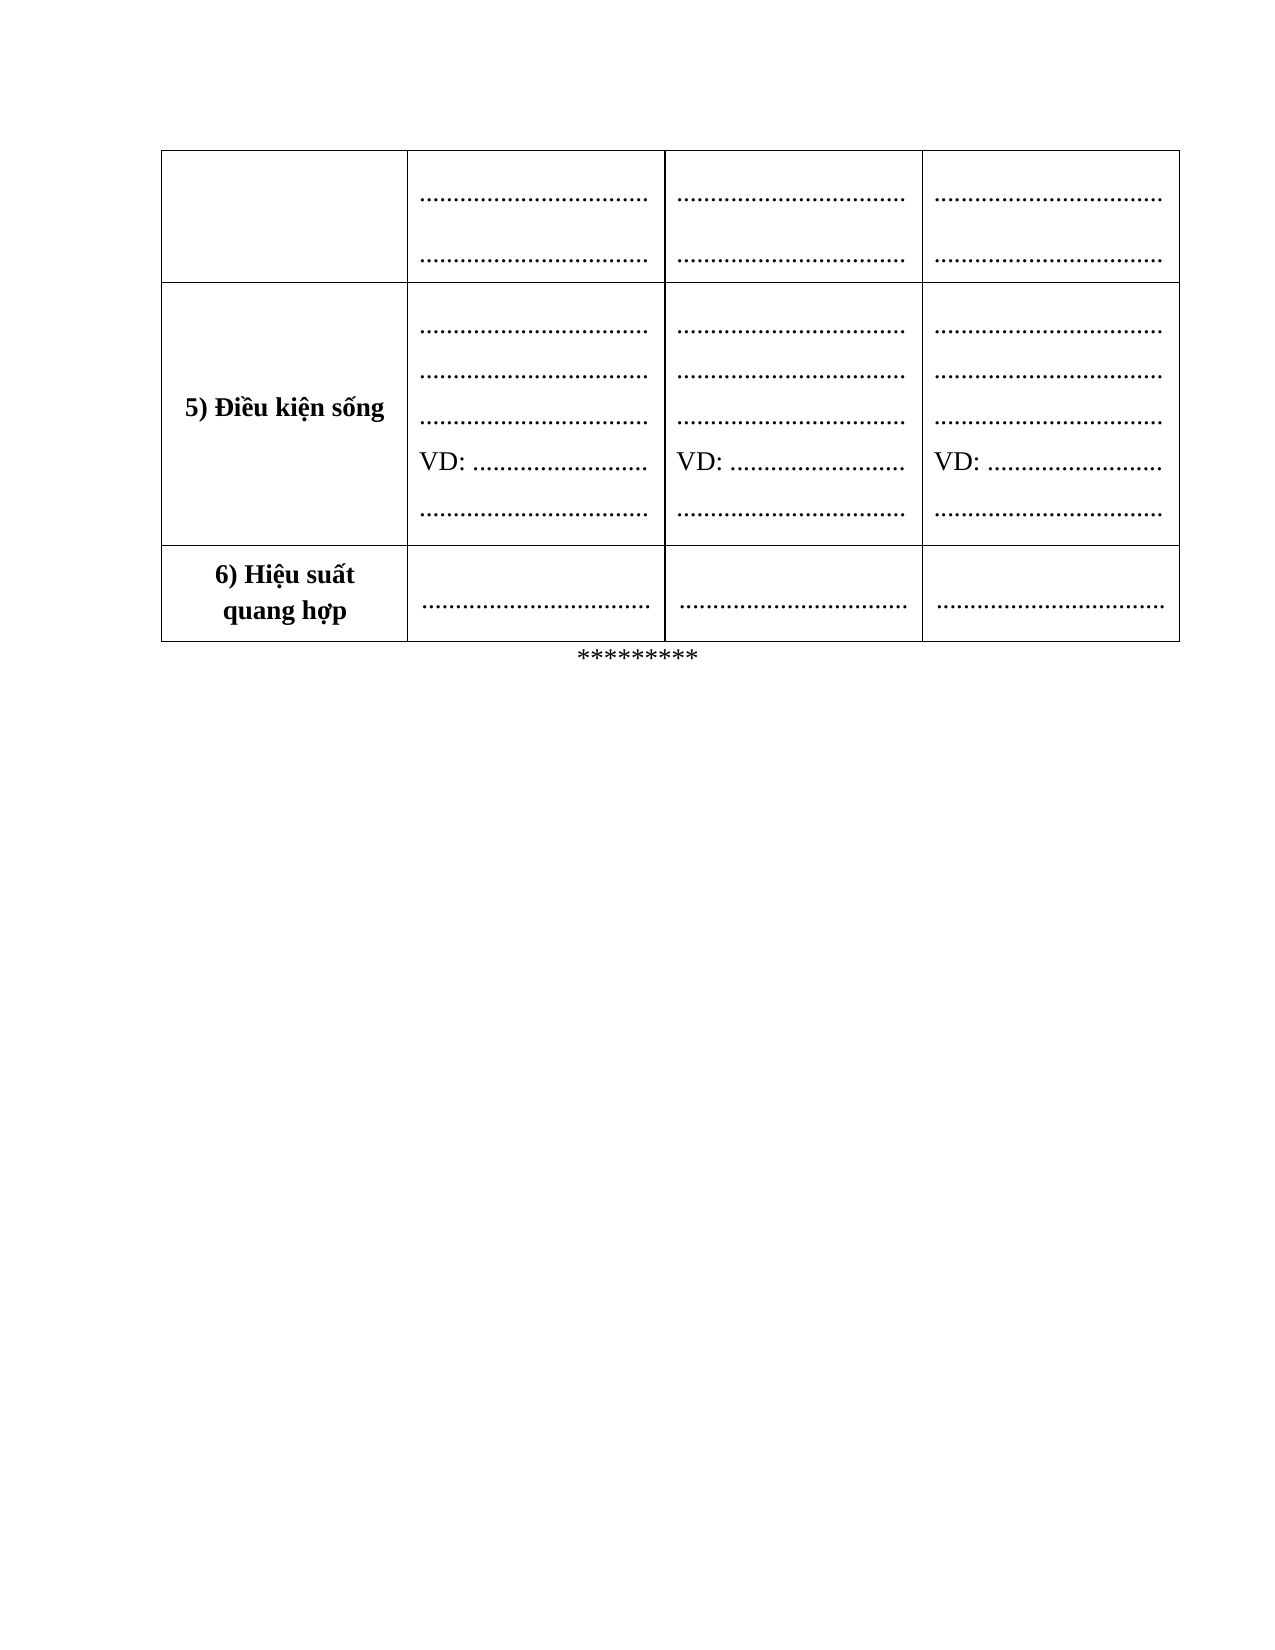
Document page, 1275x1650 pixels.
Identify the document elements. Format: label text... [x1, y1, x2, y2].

table_cell .................................. .................................. .................................. VD: .......................... .................................. [666, 283, 922, 545]
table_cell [666, 151, 922, 282]
table_cell 6) Hiệu suất quang hợp [162, 546, 407, 641]
table_cell 5) Điều kiện sống [162, 283, 407, 545]
table_cell .................................. .................................. .................................. VD: .......................... .................................. [408, 283, 664, 545]
table_cell .................................. [408, 546, 664, 641]
table_cell .................................. [923, 546, 1179, 641]
table_cell .................................. [666, 546, 922, 641]
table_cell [162, 151, 407, 282]
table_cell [408, 151, 664, 282]
text ********* [150, 642, 1125, 673]
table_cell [923, 151, 1179, 282]
table_cell .................................. .................................. .................................. VD: .......................... .................................. [923, 283, 1179, 545]
